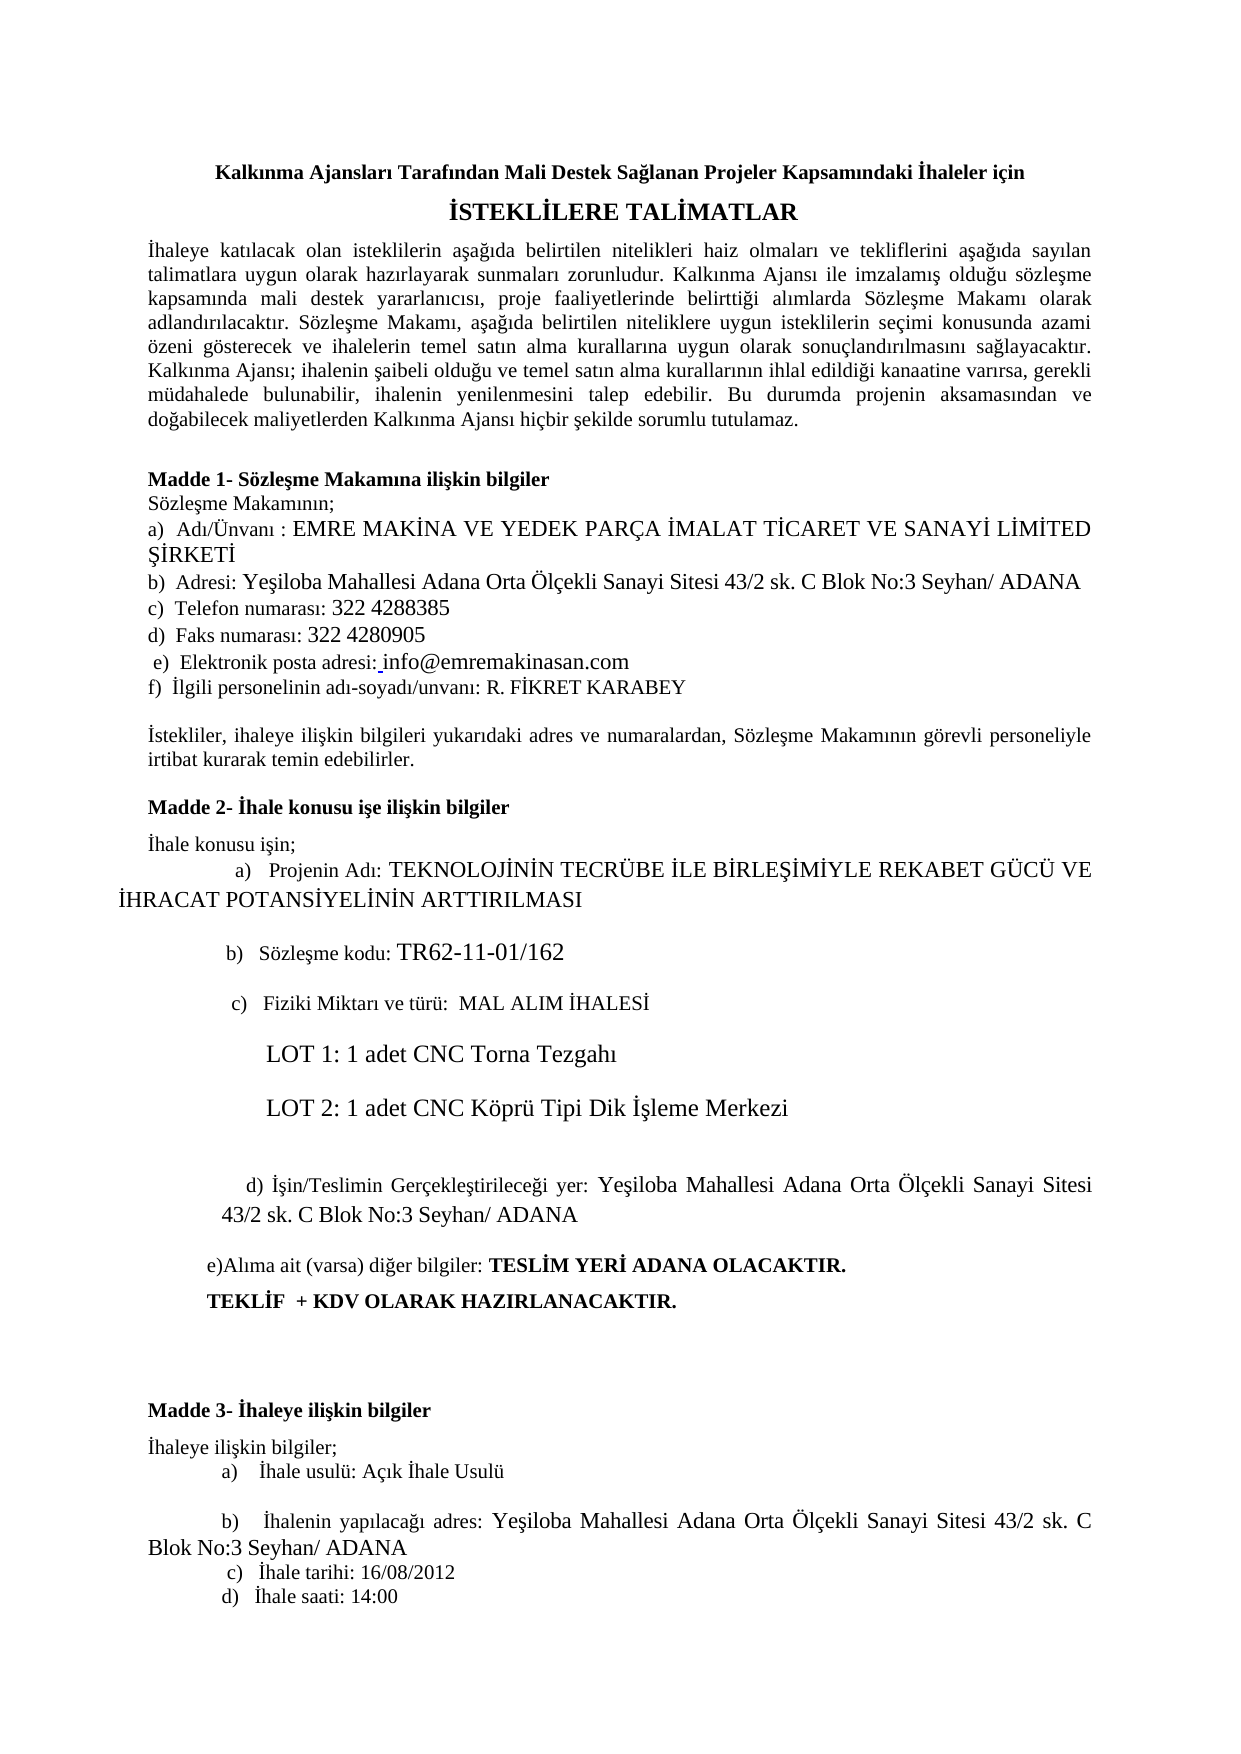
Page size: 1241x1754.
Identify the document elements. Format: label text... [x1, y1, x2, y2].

text TEKLİF + KDV OLARAK HAZIRLANACAKTIR. [148, 1289, 1093, 1313]
text Madde 3- İhaleye ilişkin bilgiler [148, 1398, 1093, 1422]
text İstekliler, ihaleye ilişkin bilgileri yukarıdaki adres ve numaralardan, Sözleşme Makamının görevli personeliyle irtibat kurarak temin edebilirler. [148, 723, 1093, 771]
text İhale konusu işin; [148, 832, 1093, 856]
text İSTEKLİLERE TALİMATLAR [148, 197, 1093, 226]
text c) İhale tarihi: 16/08/2012 [148, 1560, 1093, 1584]
text Madde 1- Sözleşme Makamına ilişkin bilgiler [148, 467, 1093, 491]
text c) Fiziki Miktarı ve türü: MAL ALIM İHALESİ [148, 991, 1093, 1015]
text Sözleşme Makamının; [148, 491, 1093, 515]
text Kalkınma Ajansları Tarafından Mali Destek Sağlanan Projeler Kapsamındaki İhaleler için [148, 160, 1093, 184]
text d) Faks numarası: 322 4280905 [148, 621, 1093, 647]
text e)Alıma ait (varsa) diğer bilgiler: TESLİM YERİ ADANA OLACAKTIR. [148, 1252, 1093, 1277]
text c) Telefon numarası: 322 4288385 [148, 594, 1093, 621]
text b) Sözleşme kodu: TR62-11-01/162 [148, 937, 1093, 966]
text e) Elektronik posta adresi: info@emremakinasan.com [148, 647, 1093, 675]
text LOT 1: 1 adet CNC Torna Tezgahı [148, 1039, 1093, 1068]
text Madde 2- İhale konusu işe ilişkin bilgiler [148, 795, 1093, 819]
text a) Adı/Ünvanı : EMRE MAKİNA VE YEDEK PARÇA İMALAT TİCARET VE SANAYİ LİMİTED ŞİRKETİ [148, 515, 1093, 568]
text d) İhale saati: 14:00 [148, 1584, 1093, 1608]
text İhaleye katılacak olan isteklilerin aşağıda belirtilen nitelikleri haiz olmaları ve tekliflerini aşağıda sayılan talimatlara uygun olarak hazırlayarak sunmaları zorunludur. Kalkınma Ajansı ile imzalamış olduğu sözleşme kapsamında mali destek yararlanıcısı, proje faaliyetlerinde belirttiği alımlarda Sözleşme Makamı olarak adlandırılacaktır. Sözleşme Makamı, aşağıda belirtilen niteliklere uygun isteklilerin seçimi konusunda azami özeni gösterecek ve ihalelerin temel satın alma kurallarına uygun olarak sonuçlandırılmasını sağlayacaktır. Kalkınma Ajansı; ihalenin şaibeli olduğu ve temel satın alma kurallarının ihlal edildiği kanaatine varırsa, gerekli müdahalede bulunabilir, ihalenin yenilenmesini talep edebilir. Bu durumda projenin aksamasından ve doğabilecek maliyetlerden Kalkınma Ajansı hiçbir şekilde sorumlu tutulamaz. [148, 238, 1093, 431]
text b) İhalenin yapılacağı adres: Yeşiloba Mahallesi Adana Orta Ölçekli Sanayi Sitesi 43/2 sk. C Blok No:3 Seyhan/ ADANA [148, 1507, 1093, 1560]
text İhaleye ilişkin bilgiler; [148, 1435, 1093, 1459]
text b) Adresi: Yeşiloba Mahallesi Adana Orta Ölçekli Sanayi Sitesi 43/2 sk. C Blok No:3 Seyhan/ ADANA [148, 568, 1093, 594]
list İhale usulü: Açık İhale Usulü [221, 1459, 1093, 1483]
text LOT 2: 1 adet CNC Köprü Tipi Dik İşleme Merkezi [207, 1093, 1093, 1122]
text d) İşin/Teslimin Gerçekleştirileceği yer: Yeşiloba Mahallesi Adana Orta Ölçekli Sanayi Sitesi 43/2 sk. C Blok No:3 Seyhan/ ADANA [221, 1171, 1093, 1228]
text a) Projenin Adı: TEKNOLOJİNİN TECRÜBE İLE BİRLEŞİMİYLE REKABET GÜCÜ VE İHRACAT POTANSİYELİNİN ARTTIRILMASI [118, 856, 1093, 912]
text f) İlgili personelinin adı-soyadı/unvanı: R. FİKRET KARABEY [148, 675, 1093, 699]
